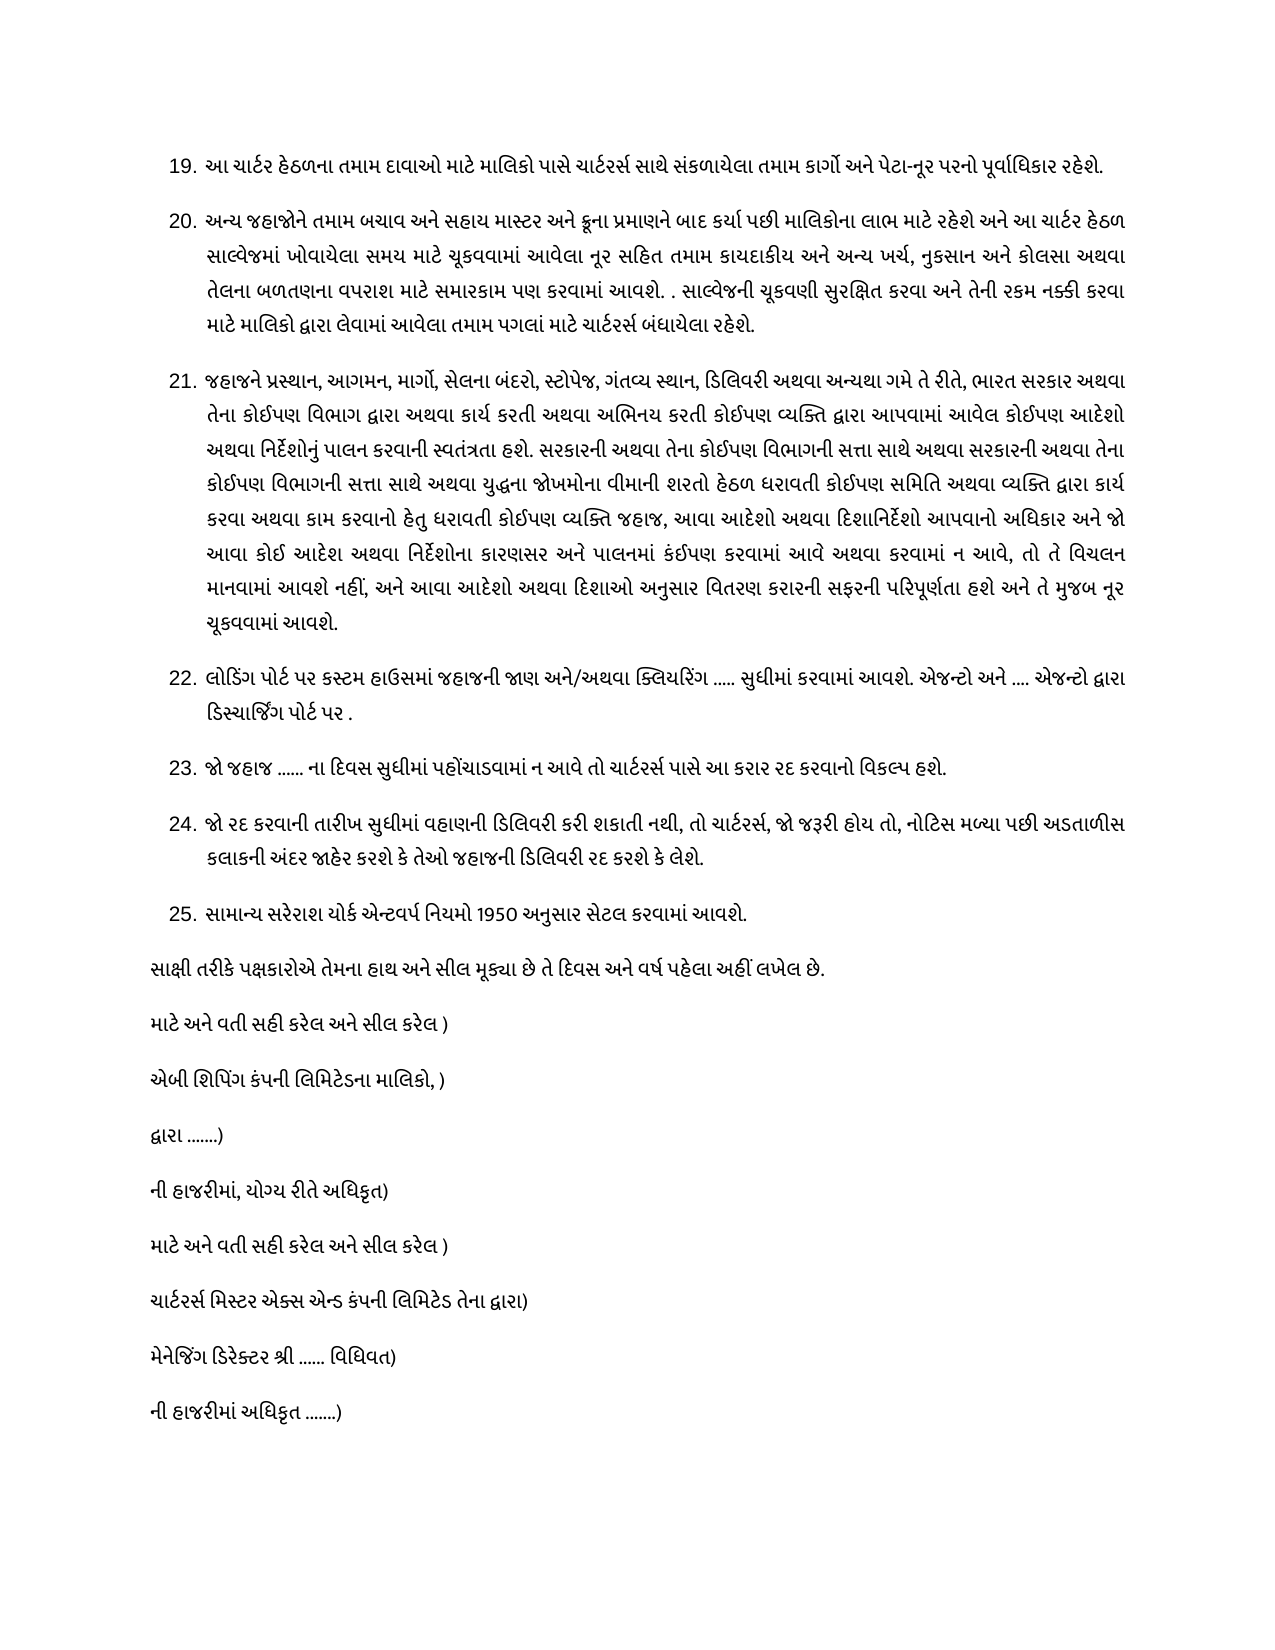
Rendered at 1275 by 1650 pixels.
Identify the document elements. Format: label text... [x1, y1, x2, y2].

text 23. [169, 752, 1125, 787]
text 22. [169, 662, 1125, 731]
text 20. [169, 205, 1125, 344]
text 24. [169, 807, 1125, 877]
text 19. [169, 150, 1125, 184]
text 25. [169, 897, 1125, 932]
text 21. [169, 364, 1125, 641]
